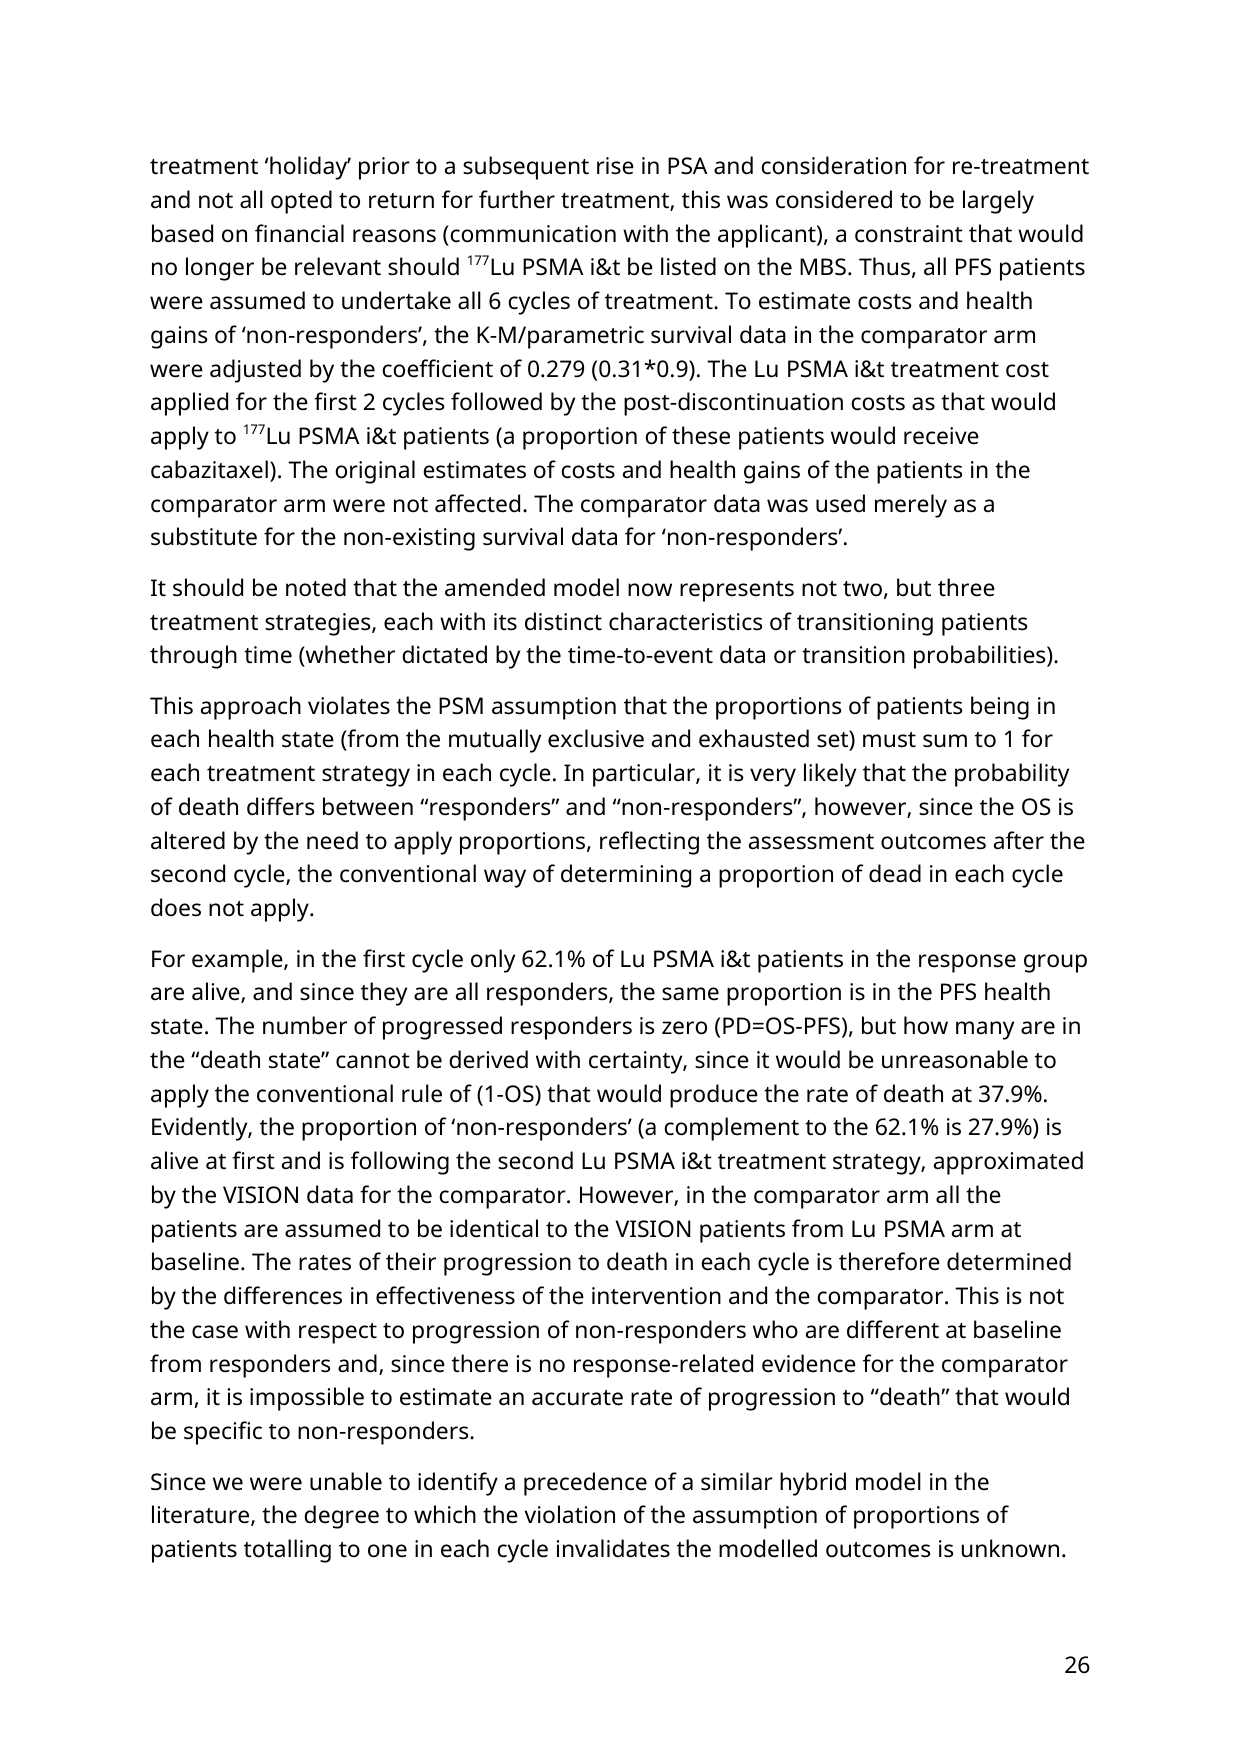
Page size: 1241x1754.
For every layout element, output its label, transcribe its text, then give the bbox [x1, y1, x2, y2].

text Since we were unable to identify a precedence of a similar hybrid model in the literature, the degree to which the violation of the assumption of proportions of patients totalling to one in each cycle invalidates the modelled outcomes is unknown. [150, 1465, 1090, 1564]
text It should be noted that the amended model now represents not two, but three treatment strategies, each with its distinct characteristics of transitioning patients through time (whether dictated by the time-to-event data or transition probabilities). [150, 572, 1090, 670]
text For example, in the first cycle only 62.1% of Lu PSMA i&t patients in the response group are alive, and since they are all responders, the same proportion is in the PFS health state. The number of progressed responders is zero (PD=OS-PFS), but how many are in the “death state” cannot be derived with certainty, since it would be unreasonable to apply the conventional rule of (1-OS) that would produce the rate of death at 37.9%. Evidently, the proportion of ‘non-responders’ (a complement to the 62.1% is 27.9%) is alive at first and is following the second Lu PSMA i&t treatment strategy, approximated by the VISION data for the comparator. However, in the comparator arm all the patients are assumed to be identical to the VISION patients from Lu PSMA arm at baseline. The rates of their progression to death in each cycle is therefore determined by the differences in effectiveness of the intervention and the comparator. This is not the case with respect to progression of non-responders who are different at baseline from responders and, since there is no response-related evidence for the comparator arm, it is impossible to estimate an accurate rate of progression to “death” that would be specific to non-responders. [150, 942, 1090, 1446]
text This approach violates the PSM assumption that the proportions of patients being in each health state (from the mutually exclusive and exhausted set) must sum to 1 for each treatment strategy in each cycle. In particular, it is very likely that the probability of death differs between “responders” and “non-responders”, however, since the OS is altered by the need to apply proportions, reflecting the assessment outcomes after the second cycle, the conventional way of determining a proportion of dead in each cycle does not apply. [150, 689, 1090, 923]
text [150, 150, 1090, 552]
